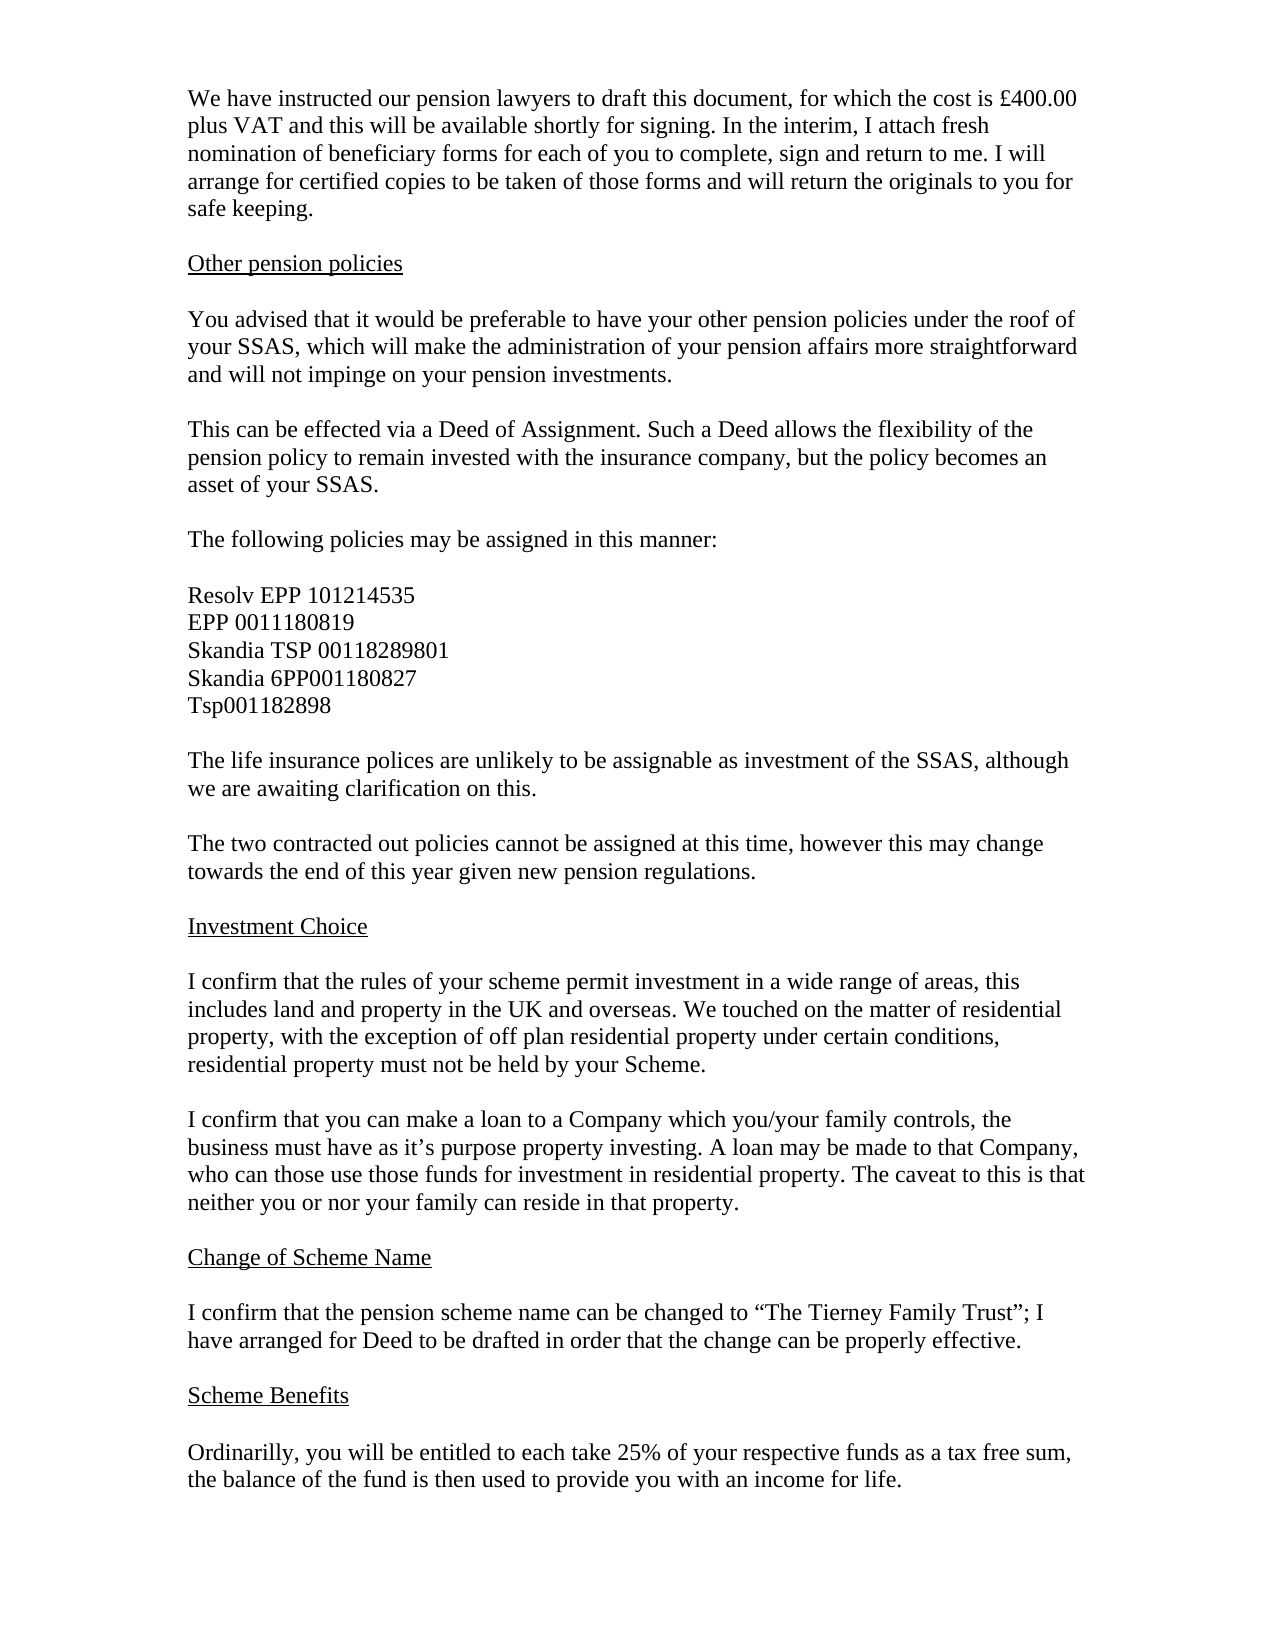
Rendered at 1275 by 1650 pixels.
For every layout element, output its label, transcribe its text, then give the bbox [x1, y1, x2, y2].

text You advised that it would be preferable to have your other pension policies under the roof of your SSAS, which will make the administration of your pension affairs more straightforward and will not impinge on your pension investments. [187, 305, 1087, 387]
text Scheme Benefits [187, 1381, 1087, 1409]
text The two contracted out policies cannot be assigned at this time, however this may change towards the end of this year given new pension regulations. [187, 829, 1087, 884]
text Investment Choice [187, 912, 1087, 939]
text The life insurance polices are unlikely to be assignable as investment of the SSAS, although we are awaiting clarification on this. [187, 746, 1087, 802]
text This can be effected via a Deed of Assignment. Such a Deed allows the flexibility of the pension policy to remain invested with the insurance company, but the policy becomes an asset of your SSAS. [187, 415, 1087, 498]
text Change of Scheme Name [187, 1243, 1087, 1271]
text Skandia TSP 00118289801 [187, 636, 1087, 663]
text We have instructed our pension lawyers to draft this document, for which the cost is £400.00 plus VAT and this will be available shortly for signing. In the interim, I attach fresh nomination of beneficiary forms for each of you to complete, sign and return to me. I will arrange for certified copies to be taken of those forms and will return the originals to you for safe keeping. [187, 84, 1087, 222]
text I confirm that the pension scheme name can be changed to “The Tierney Family Trust”; I have arranged for Deed to be drafted in order that the change can be properly effective. [187, 1298, 1087, 1354]
text Ordinarilly, you will be entitled to each take 25% of your respective funds as a tax free sum, the balance of the fund is then used to provide you with an income for life. [187, 1438, 1087, 1493]
text The following policies may be assigned in this manner: [187, 526, 1087, 553]
text I confirm that you can make a loan to a Company which you/your family controls, the business must have as it’s purpose property investing. A loan may be made to that Company, who can those use those funds for investment in residential property. The caveat to this is that neither you or nor your family can reside in that property. [187, 1105, 1087, 1216]
text I confirm that the rules of your scheme permit investment in a wide range of areas, this includes land and property in the UK and overseas. We touched on the matter of residential property, with the exception of off plan residential property under certain conditions, residential property must not be held by your Scheme. [187, 967, 1087, 1078]
text EPP 0011180819 [187, 608, 1087, 636]
text Tsp001182898 [187, 691, 1087, 719]
text Other pension policies [187, 249, 1087, 277]
text Skandia 6PP001180827 [187, 663, 1087, 691]
text Resolv EPP 101214535 [187, 581, 1087, 608]
